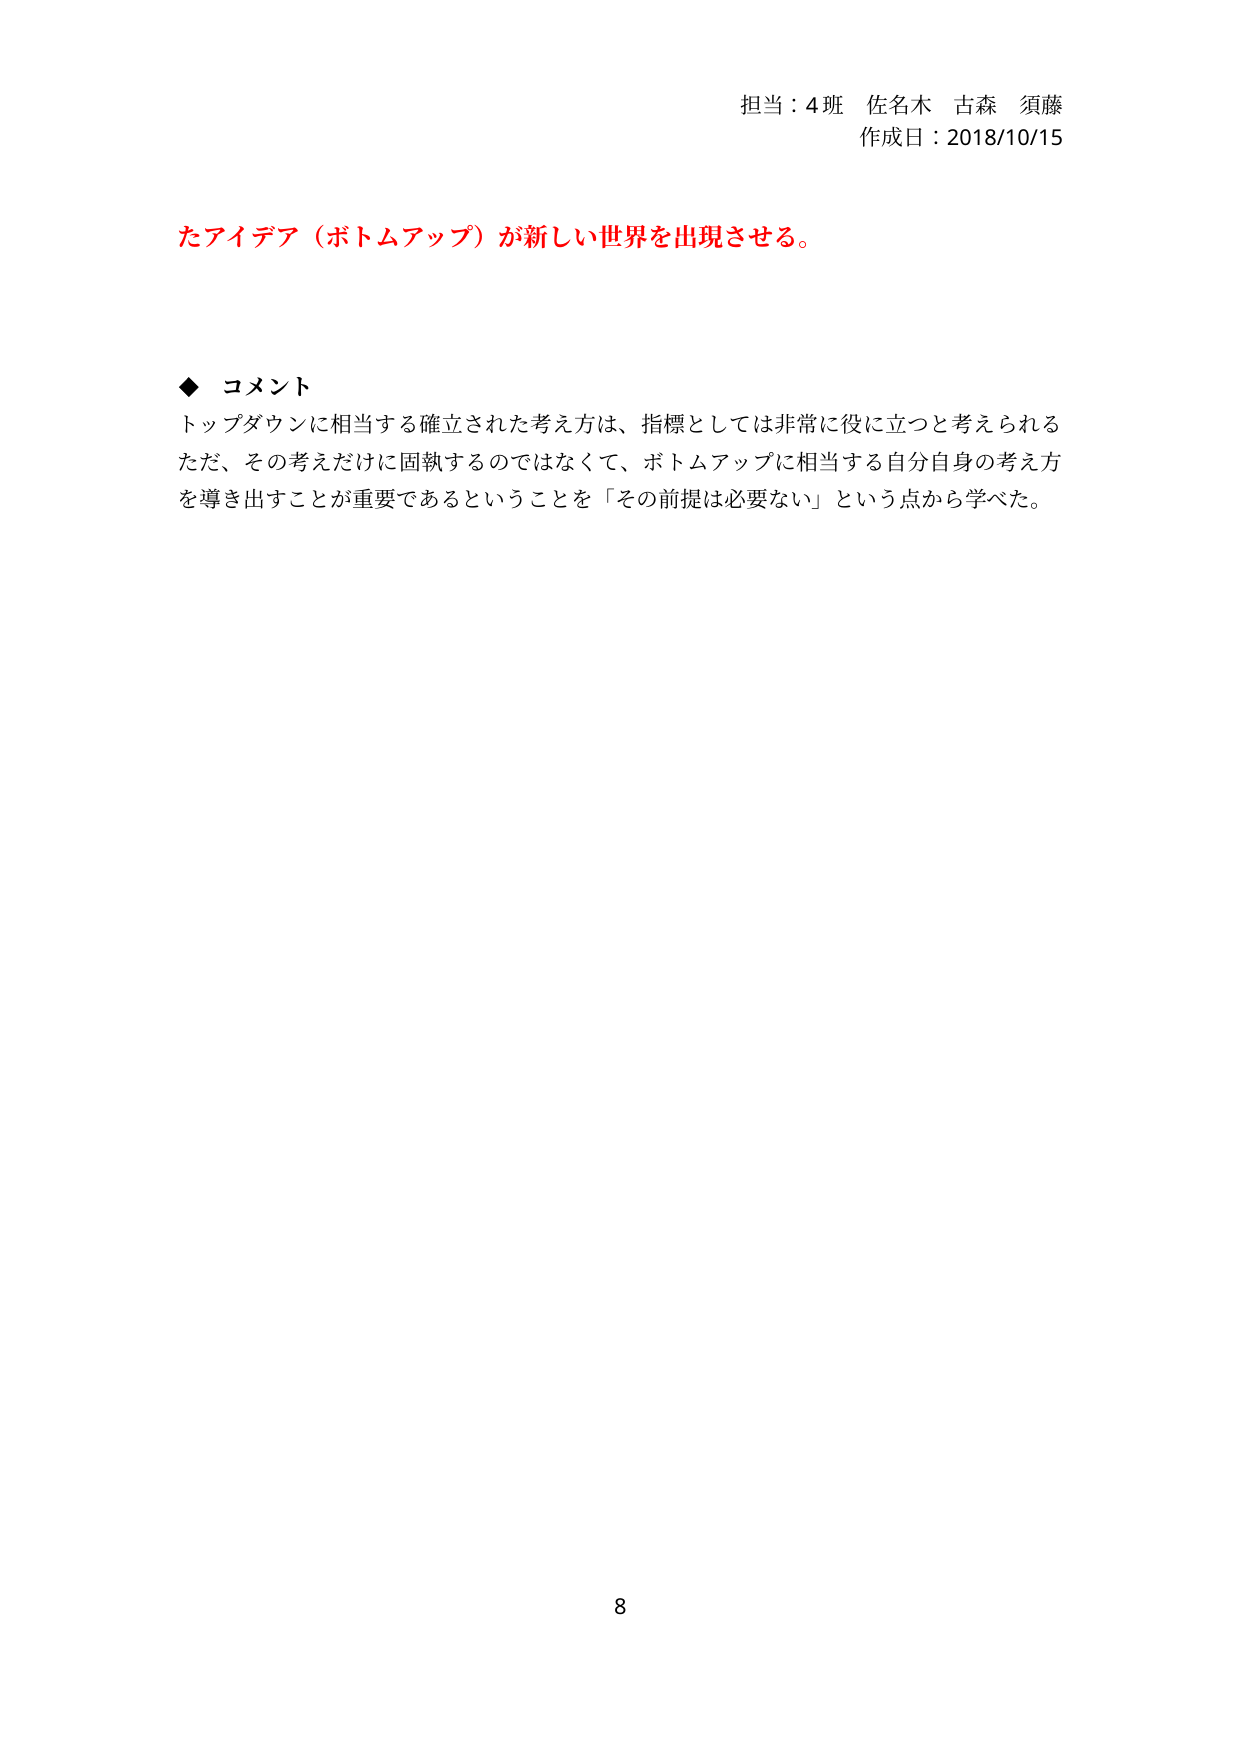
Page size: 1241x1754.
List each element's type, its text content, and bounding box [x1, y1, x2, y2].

text トップダウンに相当する確立された考え方は、指標としては非常に役に立つと考えられる。ただ、その考えだけに固執するのではなくて、ボトムアップに相当する自分自身の考え方を導き出すことが重要であるということを「その前提は必要ない」という点から学べた。 [177, 404, 1063, 517]
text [177, 217, 1063, 254]
list コメント [177, 367, 1063, 404]
